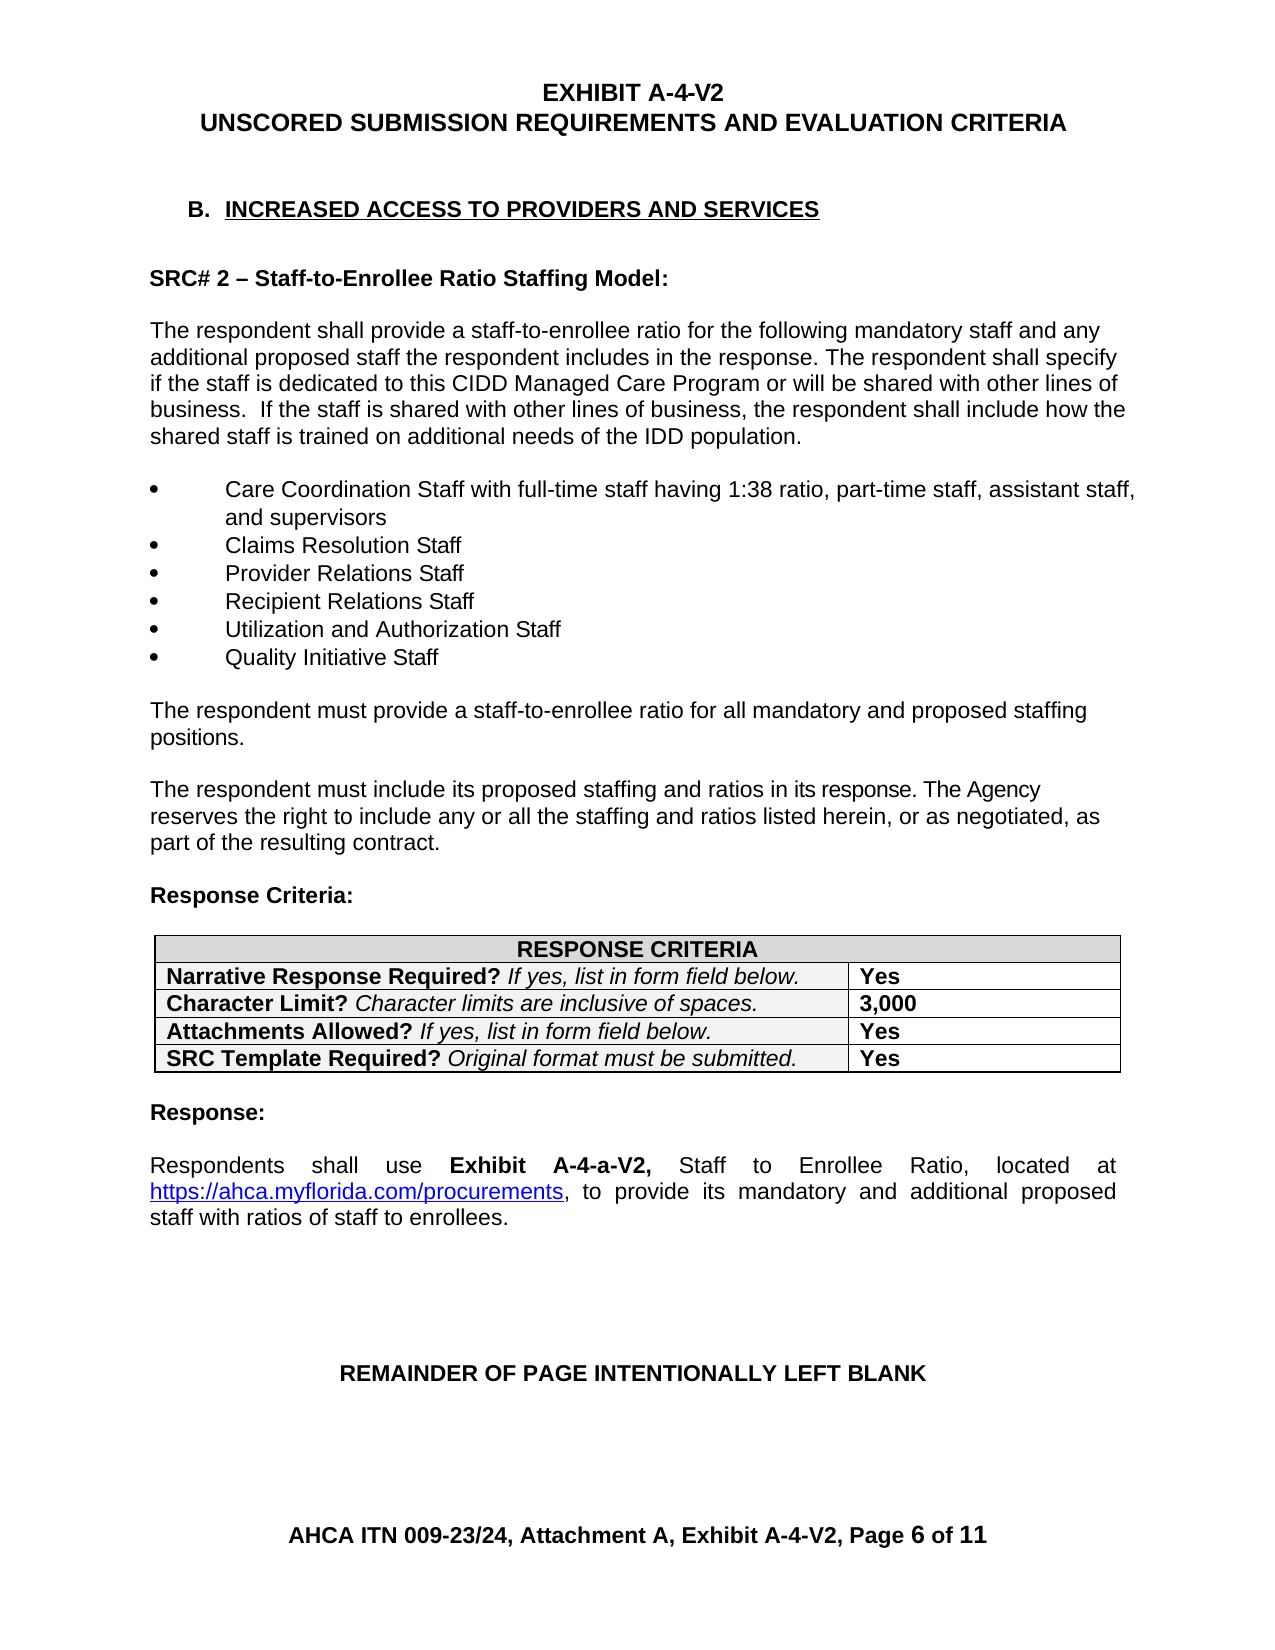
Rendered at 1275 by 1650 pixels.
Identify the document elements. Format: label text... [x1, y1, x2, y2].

text Response: [150, 1099, 1137, 1125]
list Care Coordination Staff with full-time staff having 1:38 ratio, part-time staff, assistant staff, and supervisors [150, 476, 1137, 531]
text The respondent must include its proposed staffing and ratios in its response. The Agency reserves the right to include any or all the staffing and ratios listed herein, or as negotiated, as part of the resulting contract. [150, 776, 1130, 855]
table_cell Character Limit? Character limits are inclusive of spaces. [156, 990, 848, 1017]
text The respondent shall provide a staff-to-enrollee ratio for the following mandatory staff and any additional proposed staff the respondent includes in the response. The respondent shall specify if the staff is dedicated to this CIDD Managed Care Program or will be shared with other lines of business. If the staff is shared with other lines of business, the respondent shall include how the shared staff is trained on additional needs of the IDD population. [150, 317, 1131, 449]
table_cell Attachments Allowed? If yes, list in form field below. [156, 1018, 848, 1044]
subtitle INCREASED ACCESS TO PROVIDERS AND SERVICES [187, 196, 1137, 222]
list Claims Resolution Staff [150, 531, 1137, 559]
table_cell 3,000 [849, 990, 1120, 1017]
list Utilization and Authorization Staff [150, 615, 1137, 643]
list Quality Initiative Staff [150, 643, 1137, 671]
table_cell Yes [849, 1045, 1120, 1071]
text Respondents shall use Exhibit A-4-a-V2, Staff to Enrollee Ratio, located at https://ahca.myflorida.com/procurements, to provide its mandatory and additional proposed staff with ratios of staff to enrollees. [149, 1152, 1116, 1231]
list Provider Relations Staff [150, 559, 1137, 587]
table_header RESPONSE CRITERIA [156, 936, 1120, 962]
subtitle SRC# 2 – Staff-to-Enrollee Ratio Staffing Model: [149, 264, 1137, 291]
text The respondent must provide a staff-to-enrollee ratio for all mandatory and proposed staffing positions. [150, 697, 1131, 750]
table_cell Yes [849, 1018, 1120, 1044]
text Response Criteria: [137, 882, 1137, 908]
list Recipient Relations Staff [150, 587, 1137, 615]
table_cell Yes [849, 963, 1120, 989]
table_cell Narrative Response Required? If yes, list in form field below. [156, 963, 848, 989]
table_cell SRC Template Required? Original format must be submitted. [156, 1045, 848, 1071]
text REMAINDER OF PAGE INTENTIONALLY LEFT BLANK [250, 1360, 1016, 1386]
